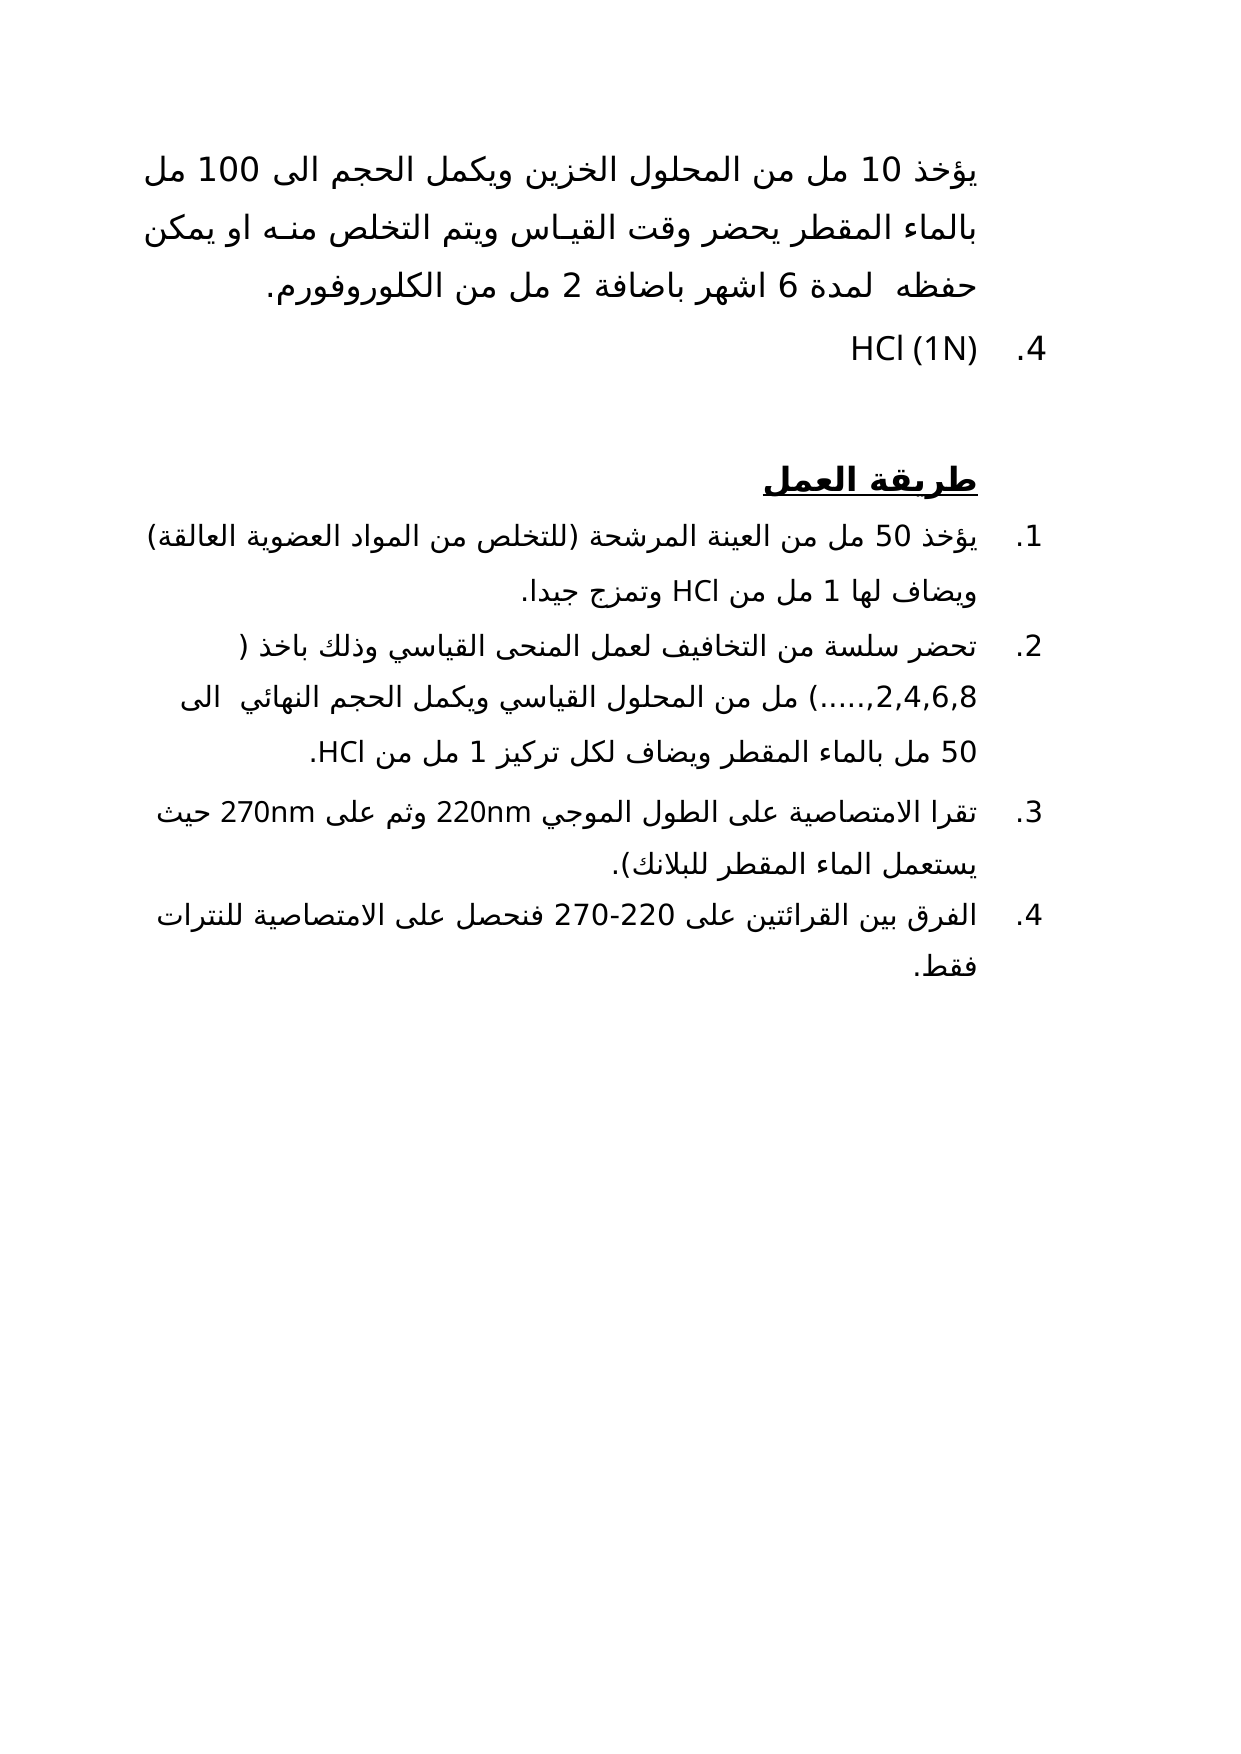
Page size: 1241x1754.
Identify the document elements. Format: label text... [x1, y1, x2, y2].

list يؤخذ 50 مل من العينة المرشحة (للتخلص من المواد العضوية العالقة) ويضاف لها 1 مل من HCl وتمزج جيدا. [143, 519, 1015, 610]
list طريقة العمل [143, 461, 978, 500]
list تقرا الامتصاصية على الطول الموجي 220nm وثم على 270nm حيث يستعمل الماء المقطر للبلانك). [143, 791, 1015, 882]
list الفرق بين القرائتين على 220-270 فنحصل على الامتصاصية للنترات فقط. [143, 898, 1015, 983]
list يؤخذ 10 مل من المحلول الخزين ويكمل الحجم الى 100 مل بالماء المقطر يحضر وقت القياس ويتم التخلص منه او يمكن حفظه لمدة 6 اشهر باضافة 2 مل من الكلوروفورم. [143, 150, 978, 305]
list HCl (1N) [143, 325, 1015, 370]
list تحضر سلسة من التخافيف لعمل المنحى القياسي وذلك باخذ (2,4,6,8,.....) مل من المحلول القياسي ويكمل الحجم النهائي الى 50 مل بالماء المقطر ويضاف لكل تركيز 1 مل من HCl. [143, 629, 1015, 771]
